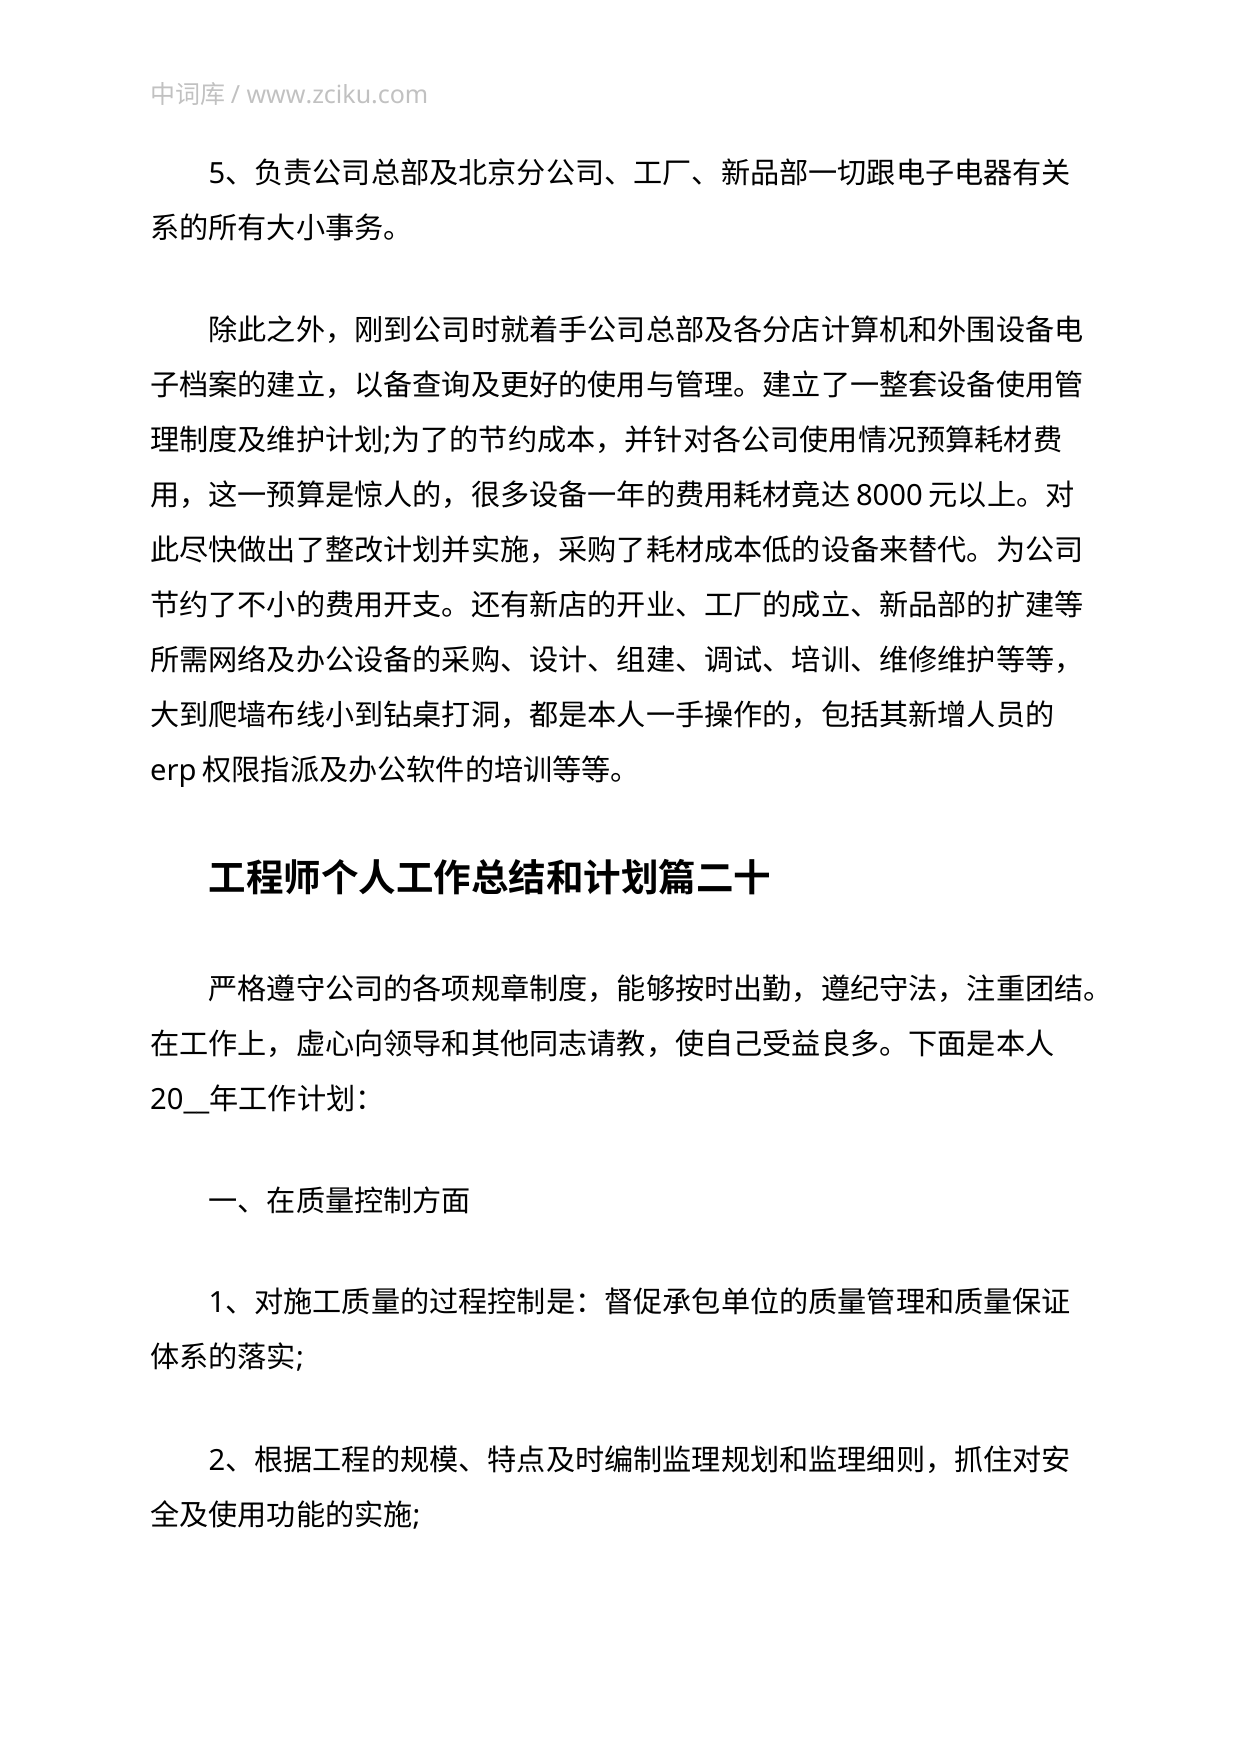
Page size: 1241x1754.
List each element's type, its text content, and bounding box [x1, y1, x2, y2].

text 除此之外，刚到公司时就着手公司总部及各分店计算机和外围设备电子档案的建立，以备查询及更好的使用与管理。建立了一整套设备使用管理制度及维护计划;为了的节约成本，并针对各公司使用情况预算耗材费用，这一预算是惊人的，很多设备一年的费用耗材竟达8000元以上。对此尽快做出了整改计划并实施，采购了耗材成本低的设备来替代。为公司节约了不小的费用开支。还有新店的开业、工厂的成立、新品部的扩建等所需网络及办公设备的采购、设计、组建、调试、培训、维修维护等等，大到爬墙布线小到钻桌打洞，都是本人一手操作的，包括其新增人员的erp权限指派及办公软件的培训等等。 [150, 307, 1090, 788]
text 工程师个人工作总结和计划篇二十 [150, 848, 1090, 902]
text 5、负责公司总部及北京分公司、工厂、新品部一切跟电子电器有关系的所有大小事务。 [150, 150, 1090, 247]
text 1、对施工质量的过程控制是：督促承包单位的质量管理和质量保证体系的落实; [150, 1279, 1090, 1376]
text 一、在质量控制方面 [150, 1177, 1090, 1219]
text 严格遵守公司的各项规章制度，能够按时出勤，遵纪守法，注重团结。在工作上，虚心向领导和其他同志请教，使自己受益良多。下面是本人20__年工作计划： [150, 966, 1090, 1118]
text 2、根据工程的规模、特点及时编制监理规划和监理细则，抓住对安全及使用功能的实施; [150, 1436, 1090, 1533]
